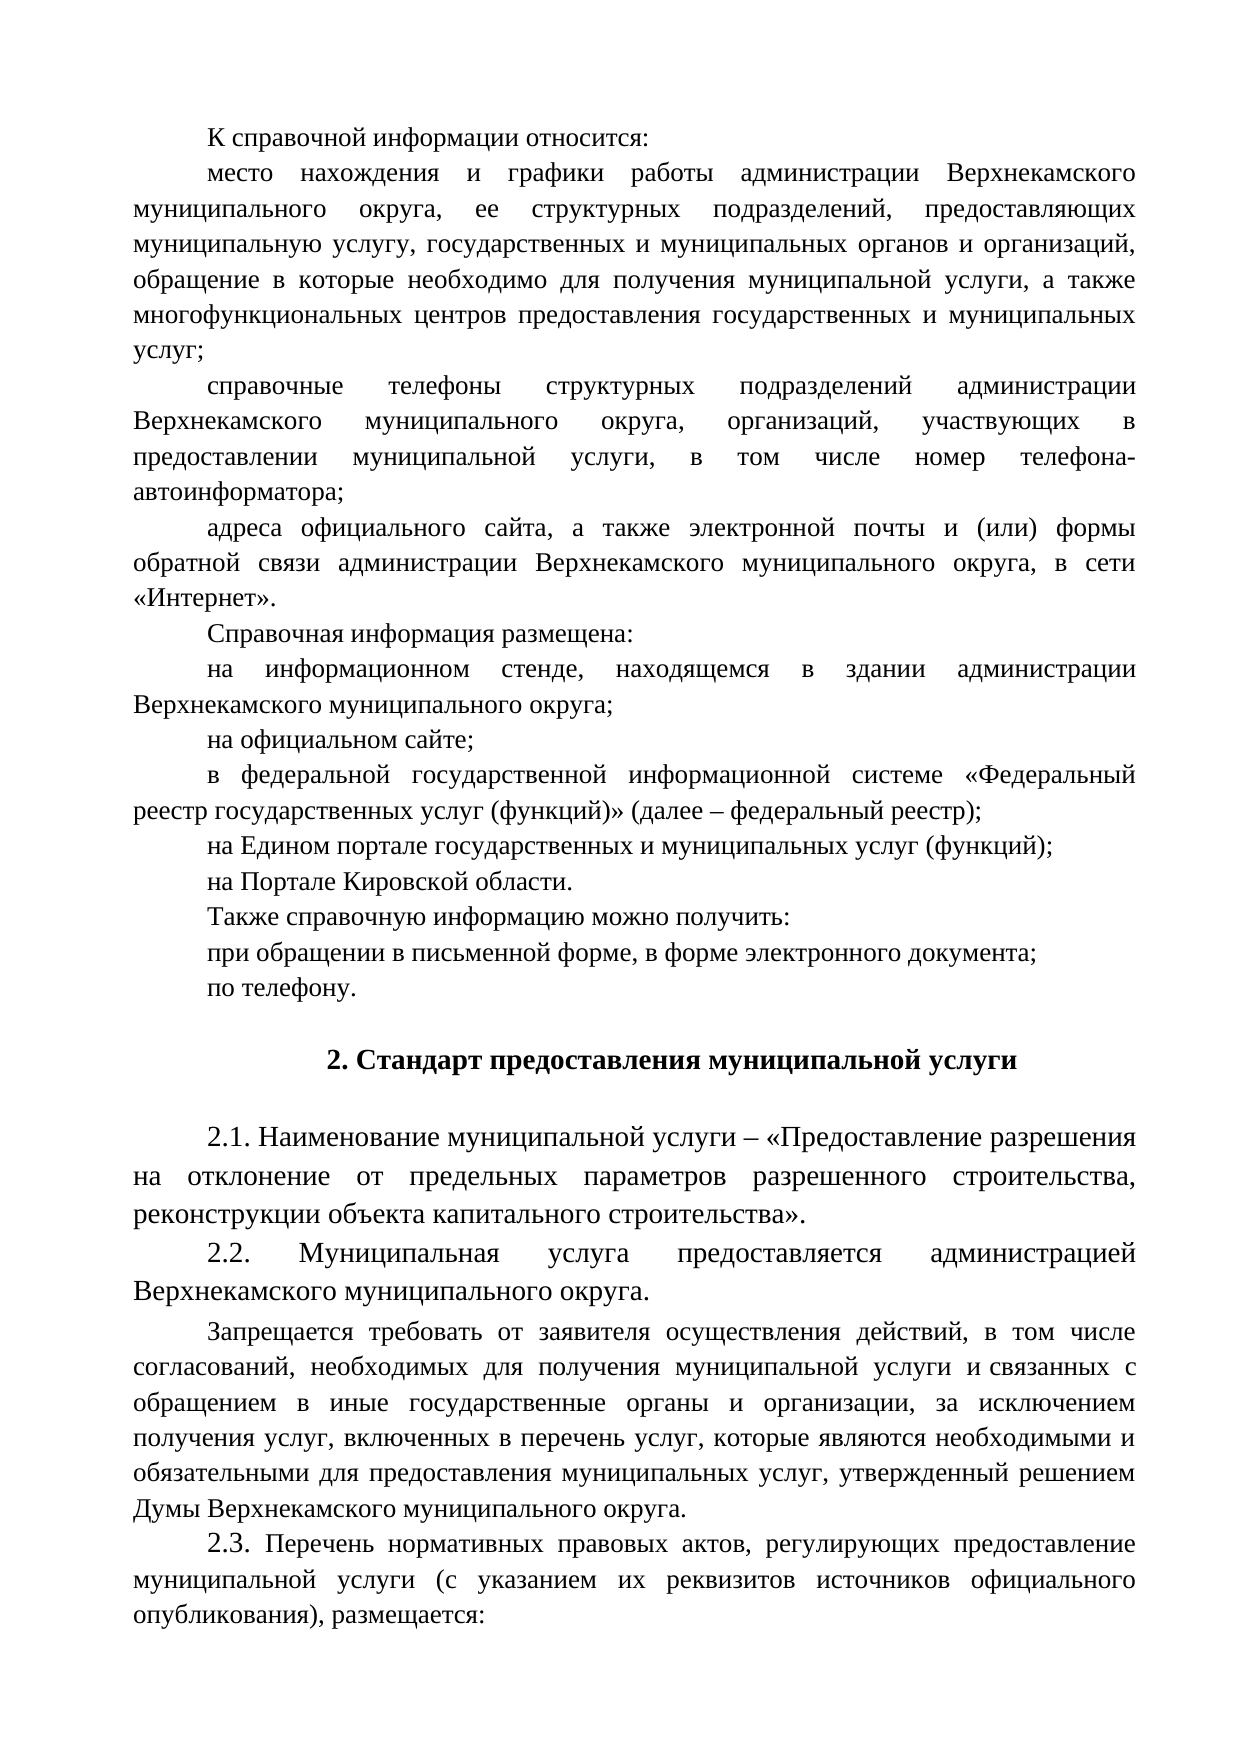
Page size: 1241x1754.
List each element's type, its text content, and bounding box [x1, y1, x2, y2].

text 2. Стандарт предоставления муниципальной услуги [133, 1042, 1137, 1076]
text на Едином портале государственных и муниципальных услуг (функций); [133, 826, 1137, 862]
text на Портале Кировской области. [133, 862, 1137, 897]
text 2.1. Наименование муниципальной услуги – «Предоставление разрешения на отклонение от предельных параметров разрешенного строительства, реконструкции объекта капитального строительства». [133, 1119, 1137, 1230]
text на информационном стенде, находящемся в здании администрации Верхнекамского муниципального округа; [133, 649, 1137, 720]
text в федеральной государственной информационной системе «Федеральный реестр государственных услуг (функций)» (далее – федеральный реестр); [133, 756, 1137, 826]
text при обращении в письменной форме, в форме электронного документа; [133, 933, 1137, 968]
text адреса официального сайта, а также электронной почты и (или) формы обратной связи администрации Верхнекамского муниципального округа, в сети «Интернет». [133, 508, 1137, 614]
text на официальном сайте; [133, 720, 1137, 756]
text место нахождения и графики работы администрации Верхнекамского муниципального округа, ее структурных подразделений, предоставляющих муниципальную услугу, государственных и муниципальных органов и организаций, обращение в которые необходимо для получения муниципальной услуги, а также многофункциональных центров предоставления государственных и муниципальных услуг; [133, 153, 1137, 366]
text Запрещается требовать от заявителя осуществления действий, в том числе согласований, необходимых для получения муниципальной услуги и связанных с обращением в иные государственные органы и организации, за исключением получения услуг, включенных в перечень услуг, которые являются необходимыми и обязательными для предоставления муниципальных услуг, утвержденный решением Думы Верхнекамского муниципального округа. [133, 1312, 1137, 1524]
text К справочной информации относится: [133, 118, 1137, 153]
text Справочная информация размещена: [133, 614, 1137, 649]
text справочные телефоны структурных подразделений администрации Верхнекамского муниципального округа, организаций, участвующих в предоставлении муниципальной услуги, в том числе номер телефона-автоинформатора; [133, 366, 1137, 508]
text 2.3. Перечень нормативных правовых актов, регулирующих предоставление муниципальной услуги (с указанием их реквизитов источников официального опубликования), размещается: [133, 1524, 1137, 1631]
text Также справочную информацию можно получить: [133, 897, 1137, 933]
text 2.2. Муниципальная услуга предоставляется администрацией Верхнекамского муниципального округа. [133, 1235, 1137, 1307]
text по телефону. [133, 968, 1137, 1003]
